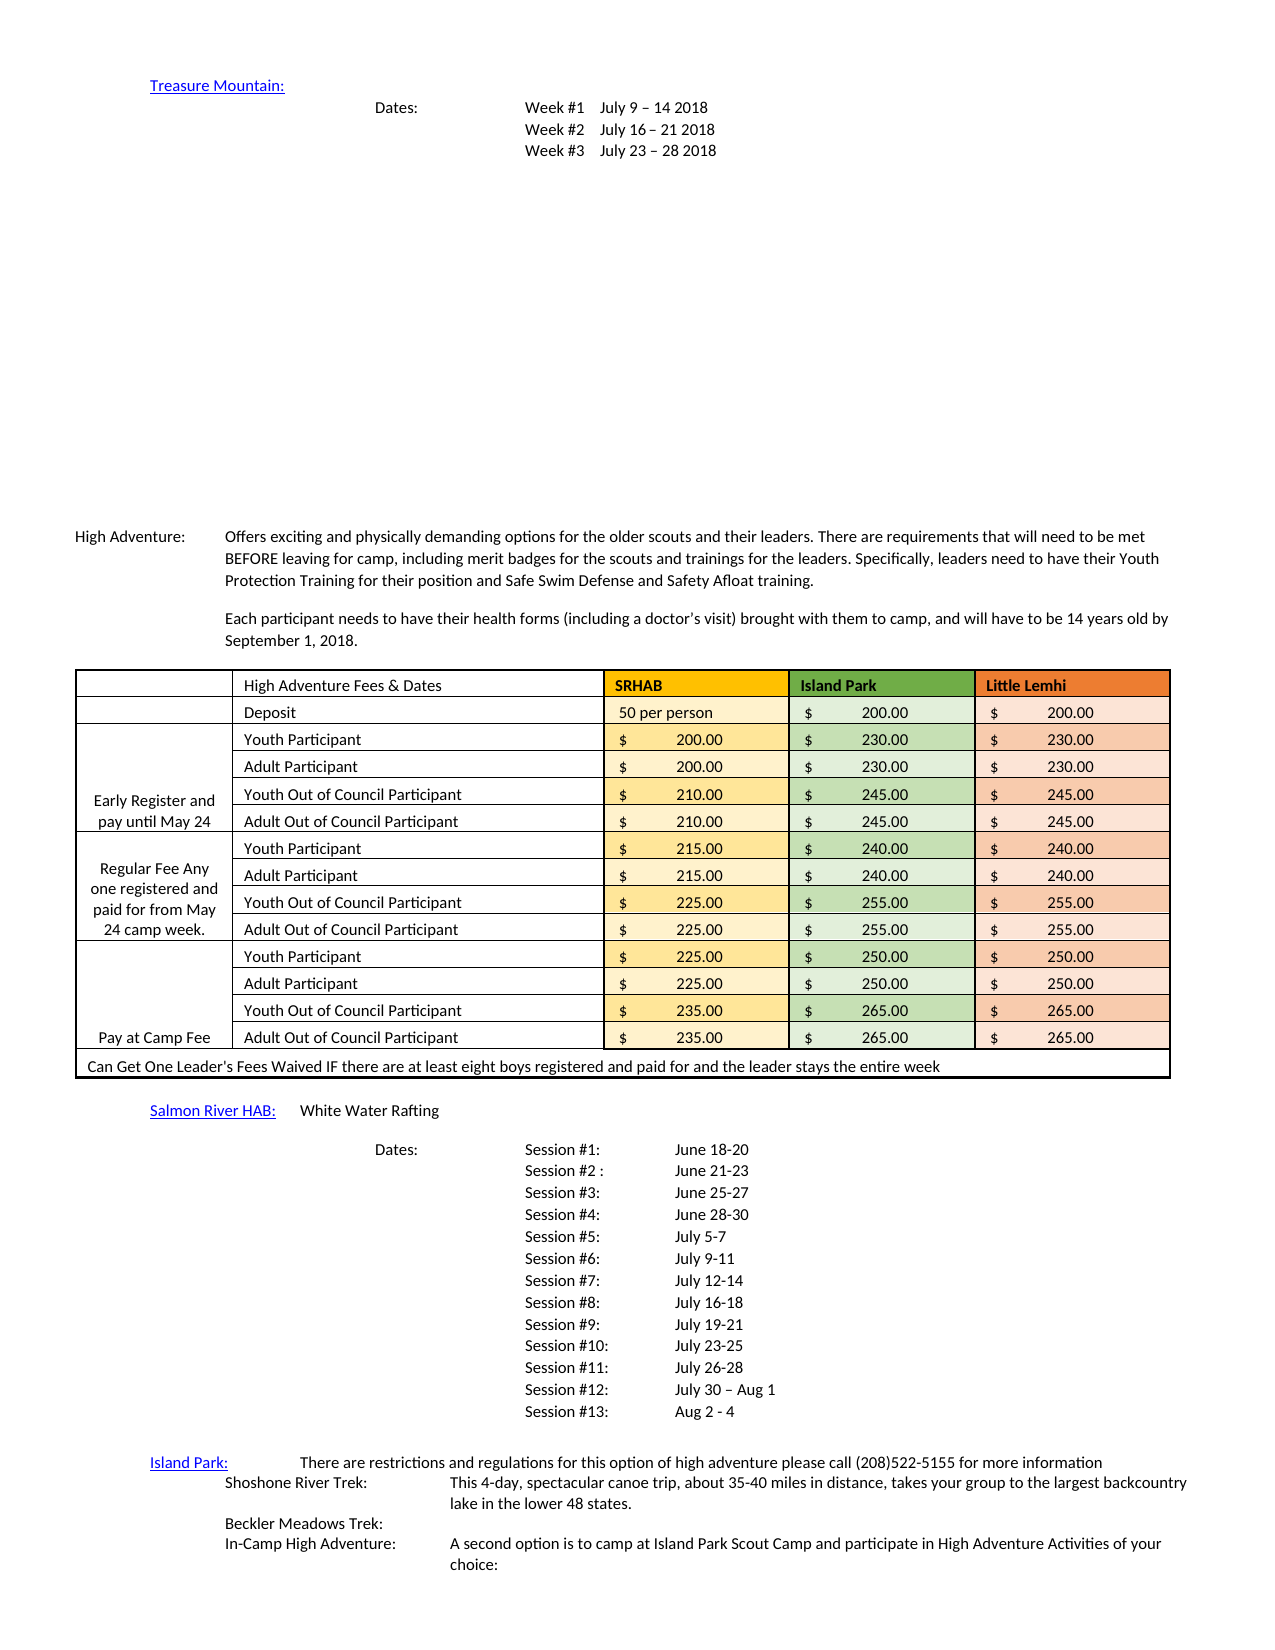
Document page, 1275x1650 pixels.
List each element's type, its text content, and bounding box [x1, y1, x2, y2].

table_cell $ 210.00 [605, 778, 788, 804]
table_cell $ 200.00 [790, 697, 974, 723]
table_cell Youth Out of Council Participant [233, 778, 603, 804]
text High Adventure: Offers exciting and physically demanding options for the older scouts and their leaders. There are requirements that will need to be met BEFORE leaving for camp, including merit badges for the scouts and trainings for the leaders. Specifically, leaders need to have their Youth Protection Training for their position and Safe Swim Defense and Safety Afloat training. [75, 526, 1200, 590]
table_cell Early Register and pay until May 24 [77, 724, 232, 831]
table_cell $ 250.00 [790, 968, 974, 994]
table_cell $ 245.00 [790, 778, 974, 804]
table_cell $ 240.00 [790, 832, 974, 858]
table_cell Youth Out of Council Participant [233, 995, 603, 1021]
table_cell $ 265.00 [976, 995, 1169, 1021]
table_cell $ 225.00 [605, 941, 788, 967]
table_cell Adult Participant [233, 968, 603, 994]
table_cell $ 265.00 [790, 1022, 974, 1048]
table_cell Pay at Camp Fee [77, 941, 232, 1048]
table_cell Youth Participant [233, 941, 603, 967]
table_cell $ 230.00 [976, 724, 1169, 750]
table_cell $ 245.00 [790, 805, 974, 831]
table_cell $ 210.00 [605, 805, 788, 831]
table_cell Deposit [233, 697, 603, 723]
text Salmon River HAB: White Water Rafting [75, 1078, 1200, 1121]
table_cell $ 240.00 [790, 859, 974, 885]
text Each participant needs to have their health forms (including a doctor’s visit) brought with them to camp, and will have to be 14 years old by September 1, 2018. [75, 608, 1200, 651]
table_cell $ 230.00 [976, 751, 1169, 777]
table_cell Can Get One Leader's Fees Waived IF there are at least eight boys registered and paid for and the leader stays the entire week [77, 1049, 1169, 1076]
table_header [77, 671, 232, 696]
text Dates: Session #1: June 18-20 Session #2 : June 21-23 Session #3: June 25-27 Session #4: June 28-30 Session #5: July 5-7 Session #6: July 9-11 Session #7: July 12-14 Session #8: July 16-18 Session #9: July 19-21 Session #10: July 23-25 Session #11: July 26-28 Session #12: July 30 – Aug 1 Session #13: Aug 2 - 4 [75, 1139, 1200, 1422]
table_cell $ 230.00 [790, 724, 974, 750]
table_cell $ 245.00 [976, 778, 1169, 804]
table_header Little Lemhi [976, 671, 1169, 696]
table_header SRHAB [605, 671, 788, 696]
table_header Island Park [790, 671, 974, 696]
table_cell $ 265.00 [790, 995, 974, 1021]
table_cell $ 255.00 [976, 914, 1169, 939]
table_cell Adult Participant [233, 859, 603, 885]
table_cell $ 200.00 [976, 697, 1169, 723]
table_cell $ 240.00 [976, 859, 1169, 885]
table_cell Regular Fee Any one registered and paid for from May 24 camp week. [77, 832, 232, 939]
table_cell $ 225.00 [605, 886, 788, 912]
table_cell Adult Out of Council Participant [233, 805, 603, 831]
text Treasure Mountain: Dates: Week #1 July 9 – 14 2018 Week #2 July 16 – 21 2018 Week #3 July 23 – 28 2018 [75, 75, 1200, 161]
table_cell $ 255.00 [790, 886, 974, 912]
table_cell $ 255.00 [976, 886, 1169, 912]
table_cell Adult Out of Council Participant [233, 914, 603, 939]
table_cell $ 215.00 [605, 859, 788, 885]
table_cell $ 250.00 [976, 968, 1169, 994]
table_cell $ 200.00 [605, 751, 788, 777]
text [75, 1452, 1200, 1574]
table_cell $ 230.00 [790, 751, 974, 777]
table_cell $ 235.00 [605, 1022, 788, 1048]
table_cell 50 per person [605, 697, 788, 723]
table_cell $ 215.00 [605, 832, 788, 858]
table_cell [77, 697, 232, 723]
table_cell $ 235.00 [605, 995, 788, 1021]
table_cell Youth Out of Council Participant [233, 886, 603, 912]
table_cell $ 255.00 [790, 914, 974, 939]
table_cell $ 265.00 [976, 1022, 1169, 1048]
table_cell Adult Participant [233, 751, 603, 777]
table_cell $ 225.00 [605, 968, 788, 994]
table_cell $ 225.00 [605, 914, 788, 939]
table_cell Youth Participant [233, 724, 603, 750]
table_cell $ 245.00 [976, 805, 1169, 831]
table_cell $ 240.00 [976, 832, 1169, 858]
table_cell Adult Out of Council Participant [233, 1022, 603, 1048]
table_cell $ 200.00 [605, 724, 788, 750]
table_header High Adventure Fees & Dates [233, 671, 603, 696]
table_cell $ 250.00 [976, 941, 1169, 967]
table_cell Youth Participant [233, 832, 603, 858]
table_cell $ 250.00 [790, 941, 974, 967]
